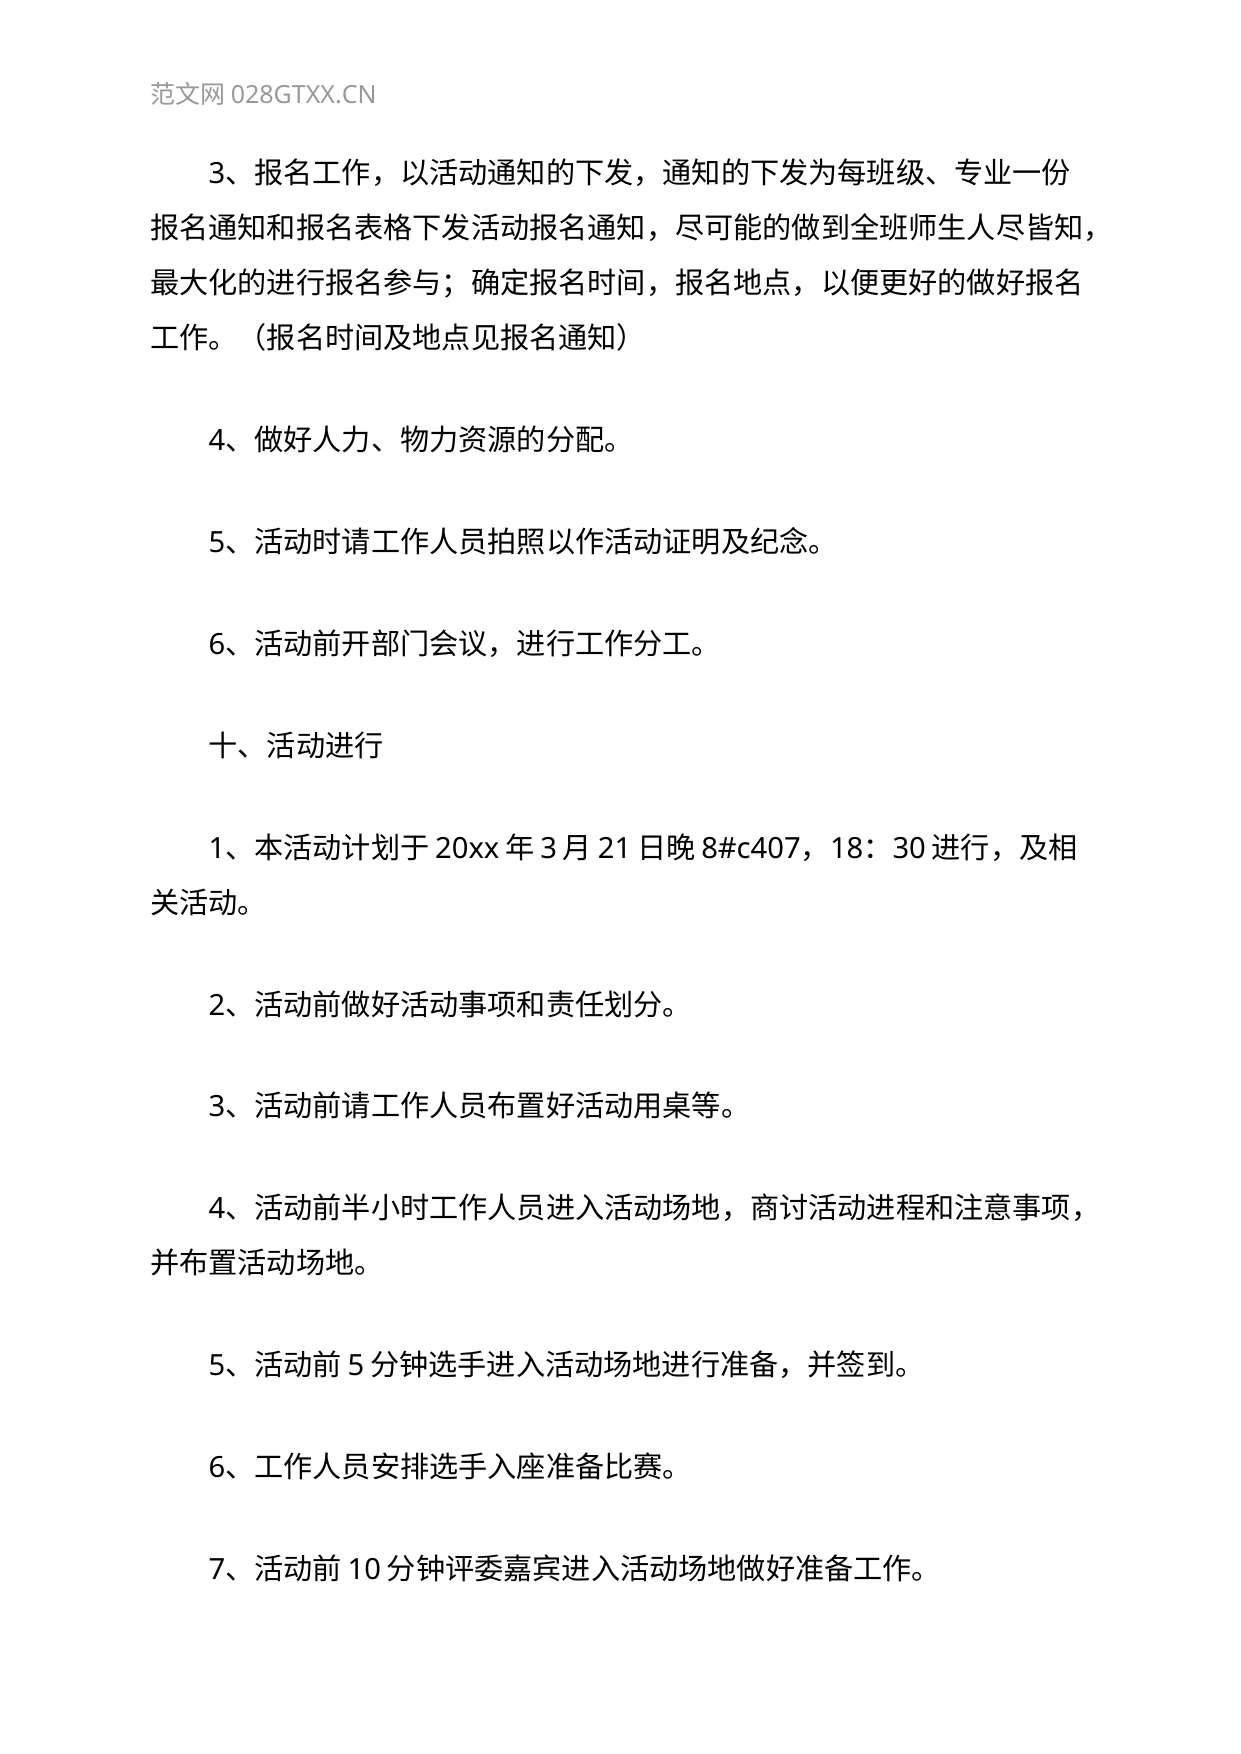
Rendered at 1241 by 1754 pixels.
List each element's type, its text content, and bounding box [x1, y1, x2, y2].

text 6、活动前开部门会议，进行工作分工。 [150, 621, 1090, 663]
text 4、做好人力、物力资源的分配。 [150, 417, 1090, 459]
text 6、工作人员安排选手入座准备比赛。 [150, 1444, 1090, 1486]
text 1、本活动计划于20xx年3月21日晚8#c407，18：30进行，及相关活动。 [150, 824, 1090, 922]
text 3、报名工作，以活动通知的下发，通知的下发为每班级、专业一份报名通知和报名表格下发活动报名通知，尽可能的做到全班师生人尽皆知，最大化的进行报名参与；确定报名时间，报名地点，以便更好的做好报名工作。（报名时间及地点见报名通知） [150, 150, 1090, 357]
text 7、活动前10分钟评委嘉宾进入活动场地做好准备工作。 [150, 1546, 1090, 1588]
text 5、活动前5分钟选手进入活动场地进行准备，并签到。 [150, 1342, 1090, 1384]
text 2、活动前做好活动事项和责任划分。 [150, 981, 1090, 1023]
text 4、活动前半小时工作人员进入活动场地，商讨活动进程和注意事项，并布置活动场地。 [150, 1185, 1090, 1282]
text 5、活动时请工作人员拍照以作活动证明及纪念。 [150, 518, 1090, 561]
text 3、活动前请工作人员布置好活动用桌等。 [150, 1083, 1090, 1125]
text 十、活动进行 [150, 722, 1090, 765]
